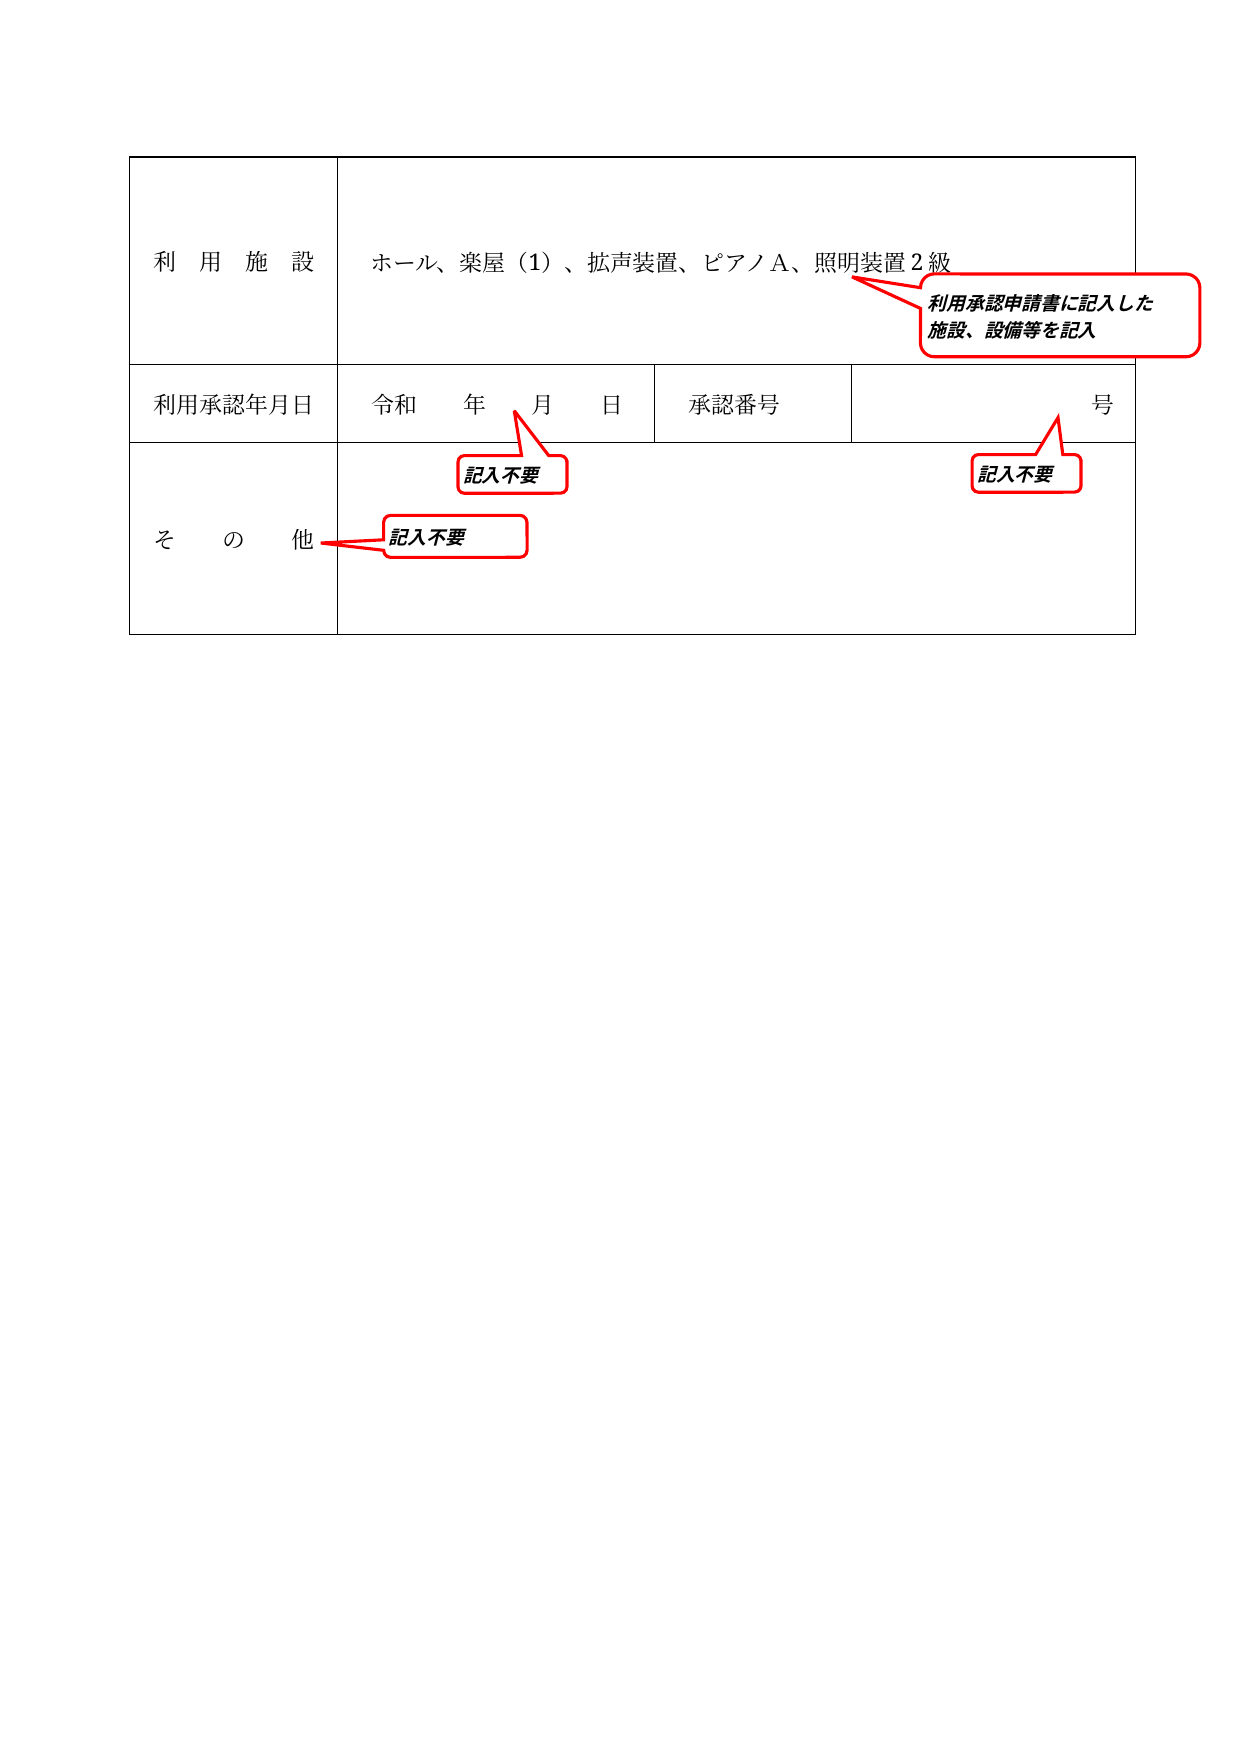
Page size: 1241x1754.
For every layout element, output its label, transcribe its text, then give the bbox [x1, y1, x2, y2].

table_cell ホール、楽屋（1）、拡声装置、ピアノＡ、照明装置2級 [338, 158, 1135, 363]
table_cell 利用承認年月日 [130, 365, 337, 442]
table_cell [338, 443, 1135, 634]
table_cell 令和 年 月 日 [338, 365, 654, 442]
table_cell 承認番号 [655, 365, 851, 442]
table_cell そ の 他 [130, 443, 337, 634]
table_cell 利 用 施 設 [130, 158, 337, 363]
table_cell 号 [852, 365, 1135, 442]
